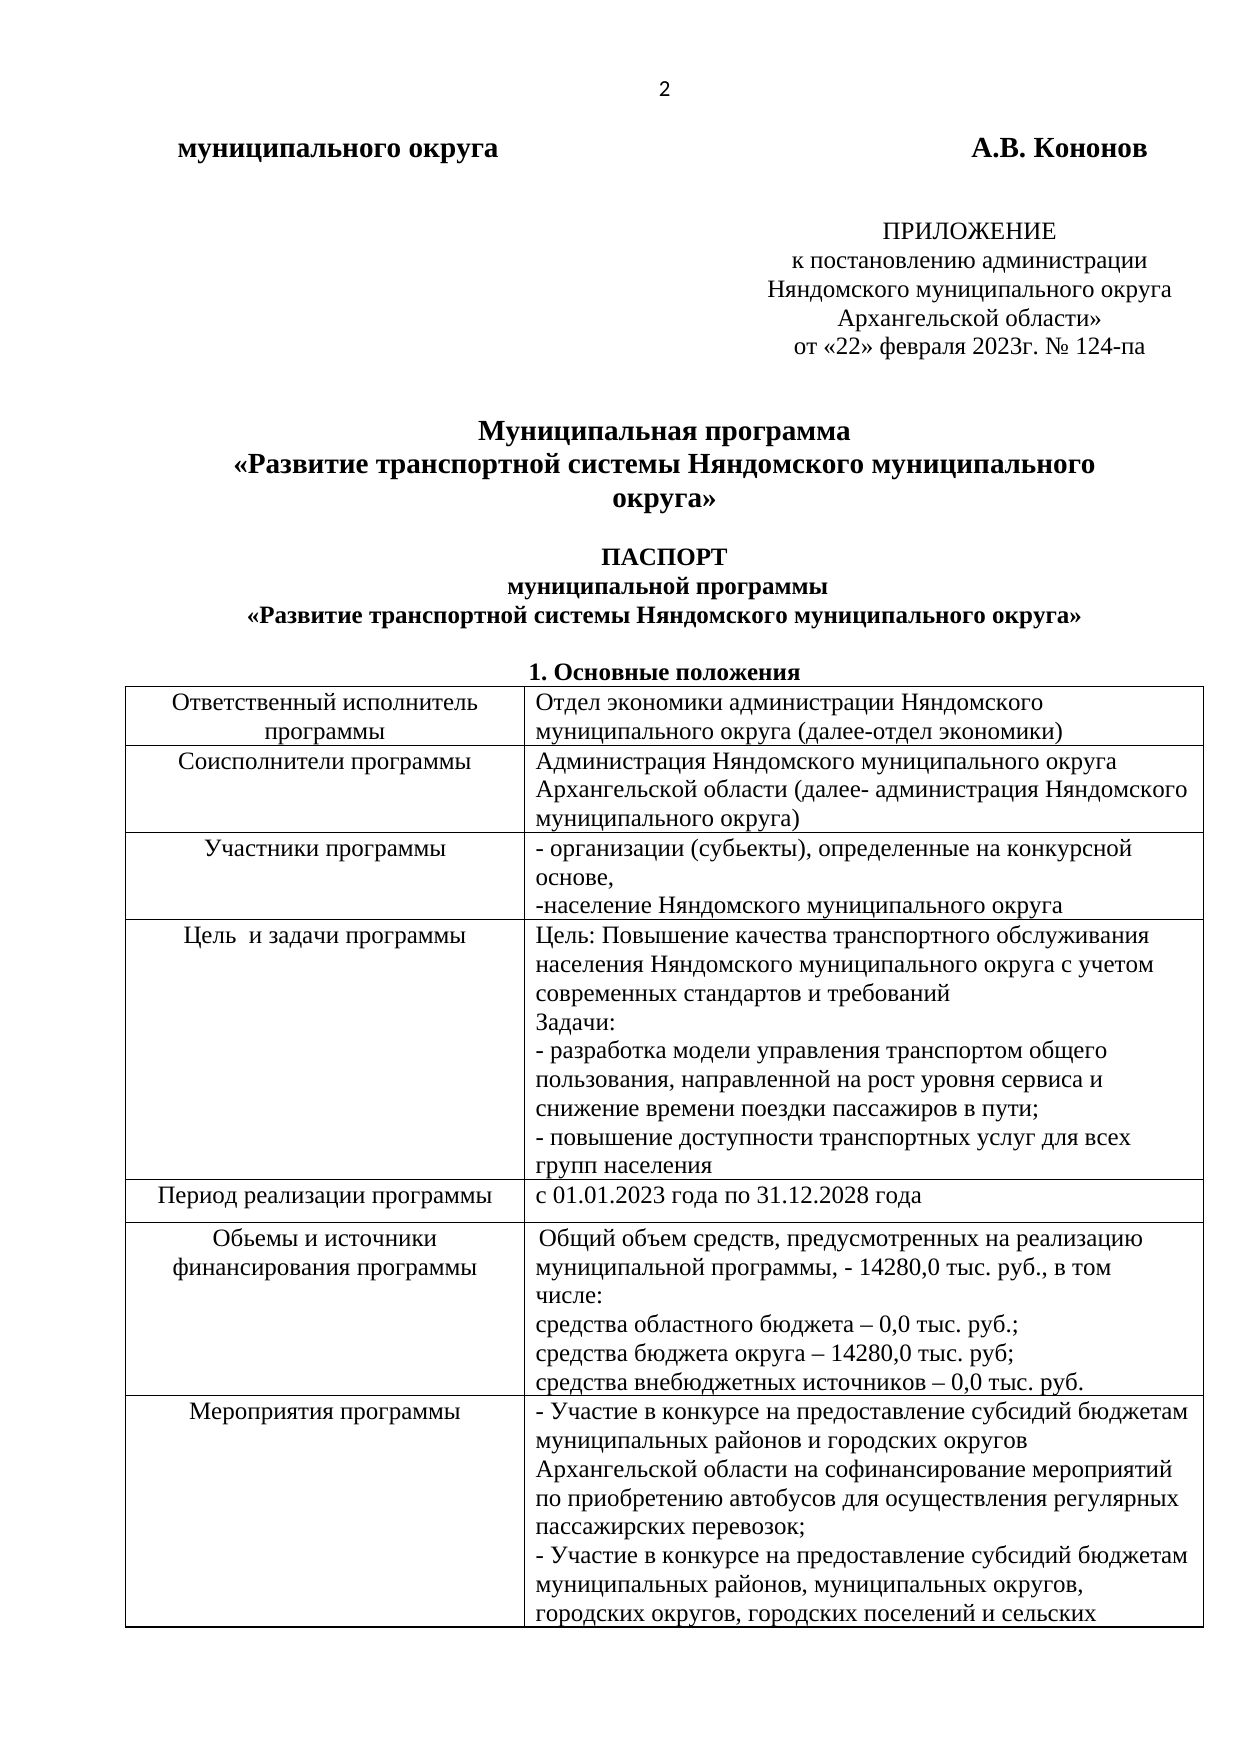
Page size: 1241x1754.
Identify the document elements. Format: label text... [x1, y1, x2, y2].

table_header Ответственный исполнитель программы [126, 687, 524, 745]
text Муниципальная программа [177, 413, 1152, 447]
table_cell Участники программы [126, 833, 524, 919]
text 1. Основные положения [177, 657, 1152, 686]
table_cell Соисполнители программы [126, 746, 524, 832]
table_cell - организации (субьекты), определенные на конкурсной основе, -население Няндомского муниципального округа [525, 833, 1203, 919]
table_header Отдел экономики администрации Няндомского муниципального округа (далее-отдел экономики) [525, 687, 1203, 745]
table_cell Администрация Няндомского муниципального округа Архангельской области (далее- администрация Няндомского муниципального округа) [525, 746, 1203, 832]
table_cell Обьемы и источники финансирования программы [126, 1223, 524, 1395]
table_cell Период реализации программы [126, 1180, 524, 1222]
table_cell Цель: Повышение качества транспортного обслуживания населения Няндомского муниципального округа с учетом современных стандартов и требований Задачи: - разработка модели управления транспортом общего пользования, направленной на рост уровня сервиса и снижение времени поездки пассажиров в пути; - повышение доступности транспортных услуг для всех групп населения [525, 920, 1203, 1179]
table_cell Цель и задачи программы [126, 920, 524, 1179]
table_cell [525, 1396, 1203, 1626]
table_cell Общий объем средств, предусмотренных на реализацию муниципальной программы, - 14280,0 тыс. руб., в том числе: средства областного бюджета – 0,0 тыс. руб.; средства бюджета округа – 14280,0 тыс. руб; средства внебюджетных источников – 0,0 тыс. руб. [525, 1223, 1203, 1395]
text муниципальной программы [177, 571, 1152, 600]
text ПАСПОРТ [177, 542, 1152, 571]
text «Развитие транспортной системы Няндомского муниципального округа» [177, 600, 1152, 629]
text муниципального округа А.В. Кононов [177, 130, 1152, 163]
table_header ПРИЛОЖЕНИЕ к постановлению администрации Няндомского муниципального округа Архангельской области» от «22» февраля 2023г. № 124-па [696, 216, 1240, 360]
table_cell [126, 1396, 524, 1626]
text «Развитие транспортной системы Няндомского муниципального округа» [177, 447, 1152, 514]
table_cell с 01.01.2023 года по 31.12.2028 года [525, 1180, 1203, 1222]
